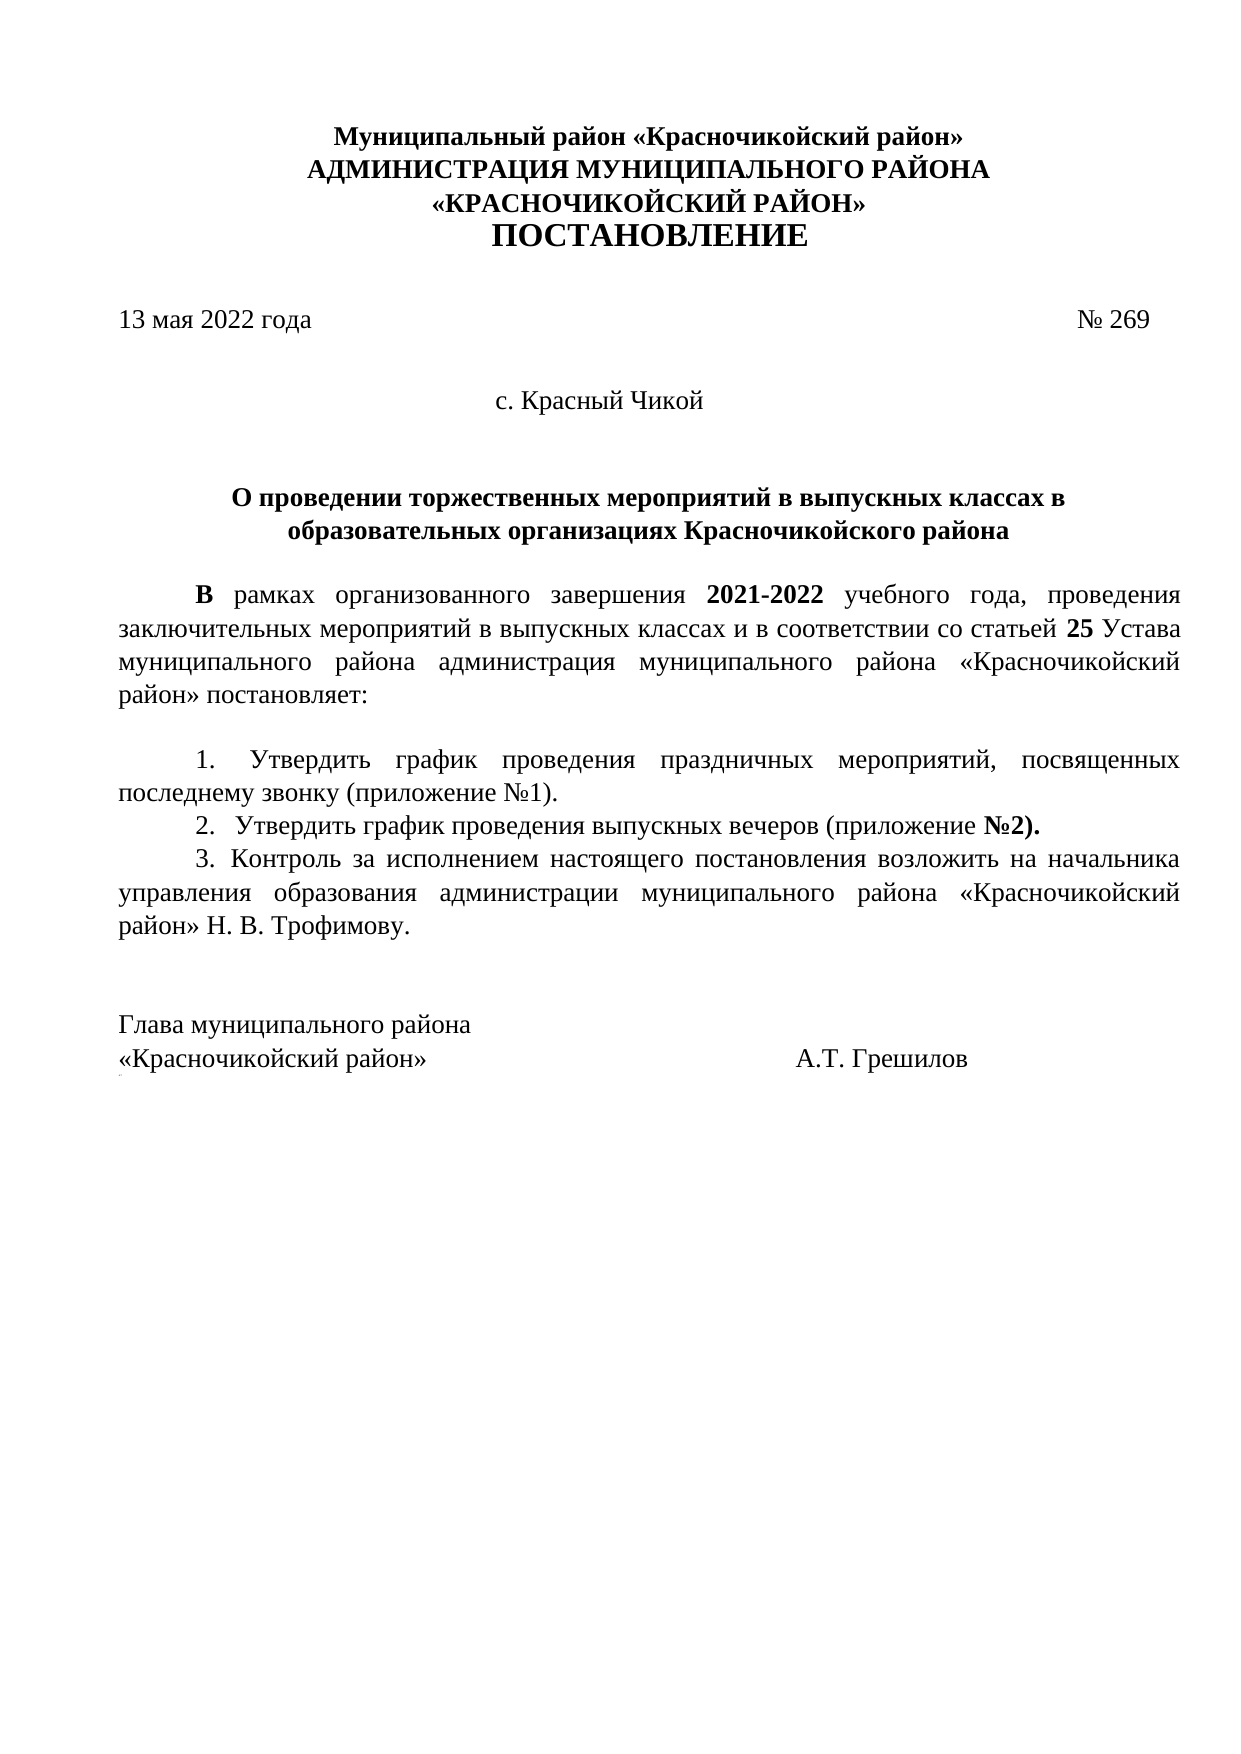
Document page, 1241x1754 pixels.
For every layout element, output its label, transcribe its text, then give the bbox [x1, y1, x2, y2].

text ПОСТАНОВЛЕНИЕ [449, 219, 852, 253]
list Контроль за исполнением настоящего постановления возложить на начальника управления образования администрации муниципального района «Красночикойский район» Н. В. Трофимову. [118, 841, 1181, 941]
list Утвердить график проведения выпускных вечеров (приложение №2). [118, 808, 1181, 841]
text Глава муниципального района «Красночикойский район» А.Т. Грешилов [118, 1007, 1108, 1074]
list Утвердить график проведения праздничных мероприятий, посвященных последнему звонку (приложение №1). [118, 742, 1181, 808]
text с. Красный Чикой [495, 388, 1181, 415]
text В рамках организованного завершения 2021-2022 учебного года, проведения заключительных мероприятий в выпускных классах и в соответствии со статьей 25 Устава муниципального района администрация муниципального района «Красночикойский район» постановляет: [118, 577, 1181, 710]
text О проведении торжественных мероприятий в выпускных классах в образовательных организациях Красночикойского района [118, 480, 1179, 546]
text 13 мая 2022 года № 269 [118, 307, 1181, 334]
text Муниципальный район «Красночикойский район» АДМИНИСТРАЦИЯ МУНИЦИПАЛЬНОГО РАЙОНА «КРАСНОЧИКОЙСКИЙ РАЙОН» [118, 118, 1179, 219]
